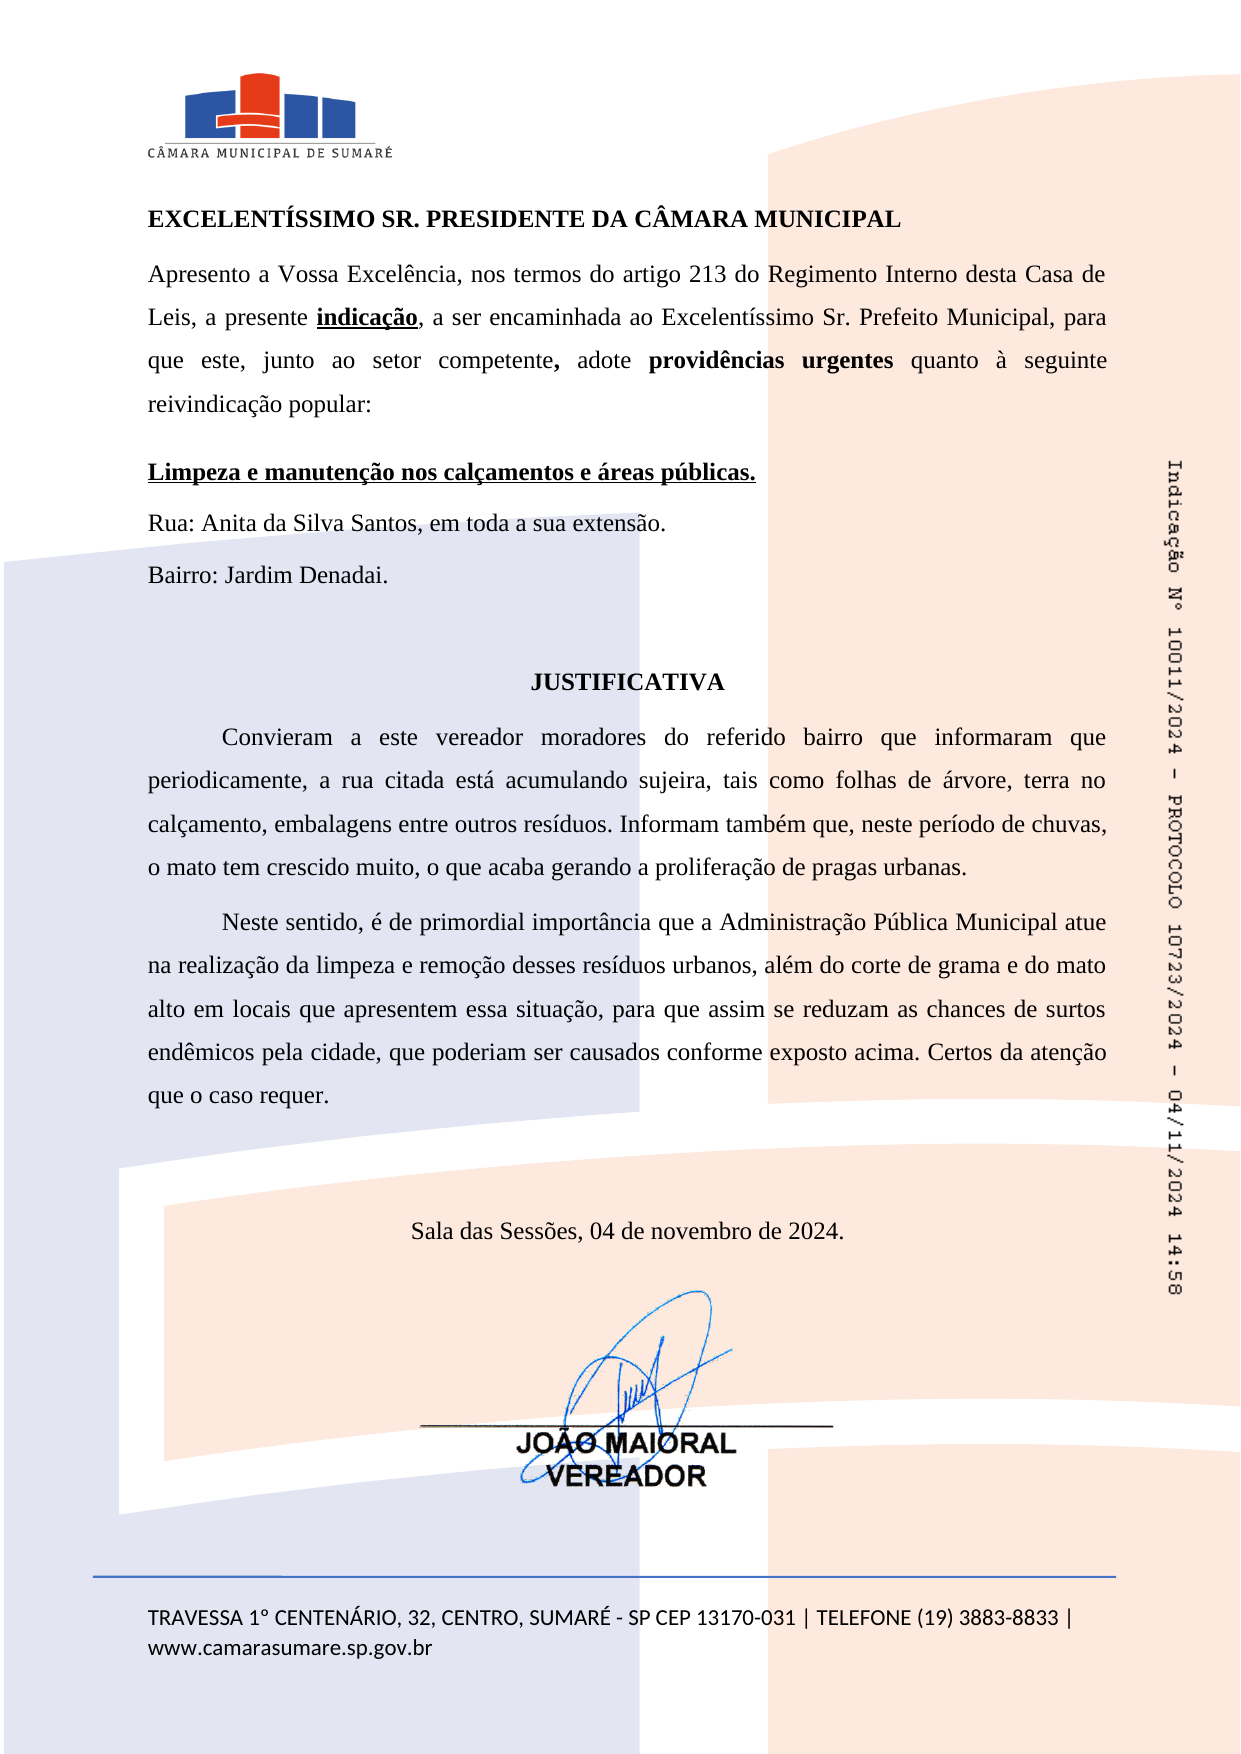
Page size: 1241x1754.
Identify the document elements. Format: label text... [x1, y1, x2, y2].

picture [147, 73, 394, 160]
text Limpeza e manutenção nos calçamentos e áreas públicas. [148, 457, 1107, 486]
text Convieram a este vereador moradores do referido bairro que informaram que periodicamente, a rua citada está acumulando sujeira, tais como folhas de árvore, terra no calçamento, embalagens entre outros resíduos. Informam também que, neste período de chuvas, o mato tem crescido muito, o que acaba gerando a proliferação de pragas urbanas. [148, 722, 1107, 881]
text JUSTIFICATIVA [148, 667, 1107, 696]
text Apresento a Vossa Excelência, nos termos do artigo 213 do Regimento Interno desta Casa de Leis, a presente indicação, a ser encaminhada ao Excelentíssimo Sr. Prefeito Municipal, para que este, junto ao setor competente, adote providências urgentes quanto à seguinte reivindicação popular: [148, 259, 1107, 417]
text Rua: Anita da Silva Santos, em toda a sua extensão. [148, 508, 1107, 537]
picture [1142, 455, 1205, 1299]
text Bairro: Jardim Denadai. [148, 560, 1107, 588]
picture [402, 1271, 853, 1506]
text Neste sentido, é de primordial importância que a Administração Pública Municipal atue na realização da limpeza e remoção desses resíduos urbanos, além do corte de grama e do mato alto em locais que apresentem essa situação, para que assim se reduzam as chances de surtos endêmicos pela cidade, que poderiam ser causados conforme exposto acima. Certos da atenção que o caso requer. [148, 907, 1107, 1109]
text EXCELENTÍSSIMO SR. PRESIDENTE DA CÂMARA MUNICIPAL [148, 204, 1107, 232]
text Sala das Sessões, 04 de novembro de 2024. [148, 1216, 1107, 1245]
